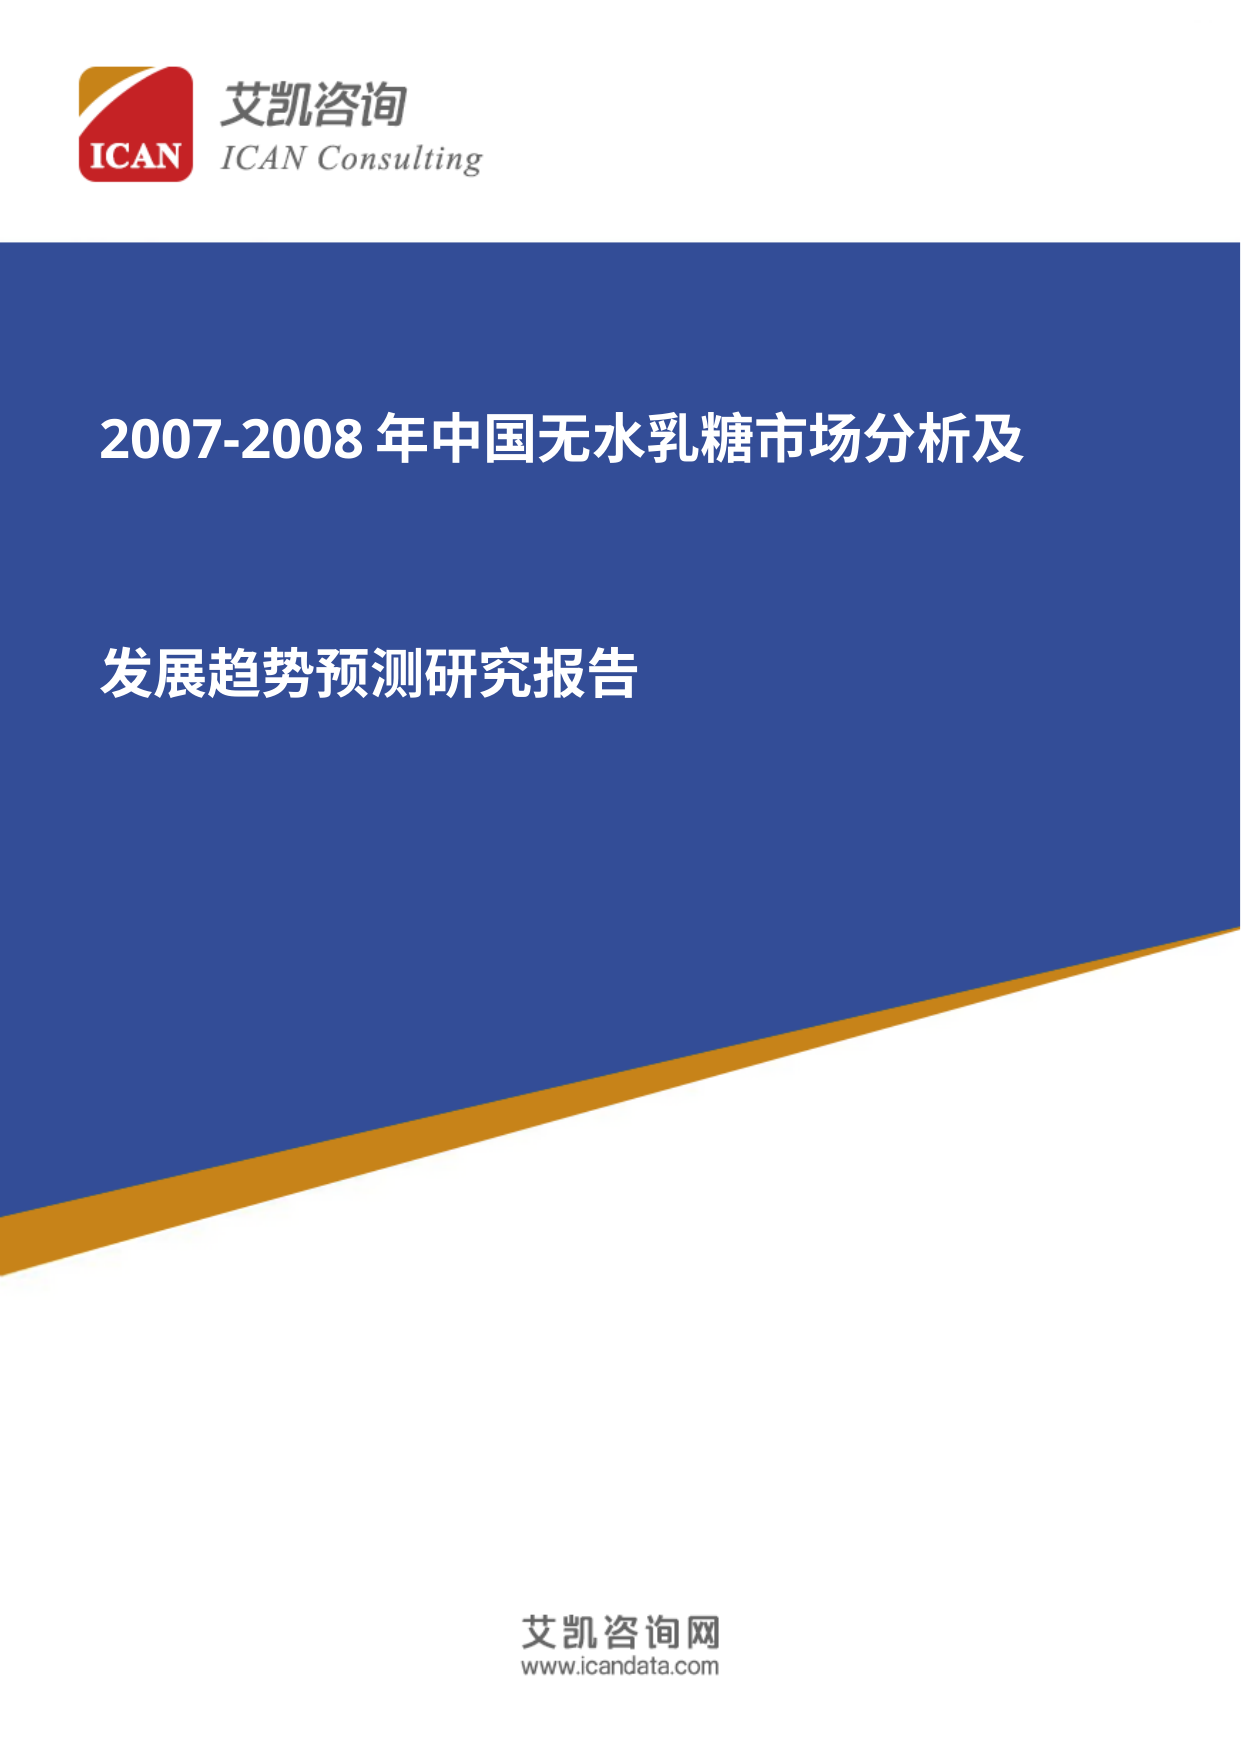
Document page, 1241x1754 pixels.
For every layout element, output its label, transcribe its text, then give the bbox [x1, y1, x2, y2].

subtitle 2007-2008年中国无水乳糖市场分析及发展趋势预测研究报告 [99, 386, 1053, 718]
picture [0, 5, 1241, 1754]
